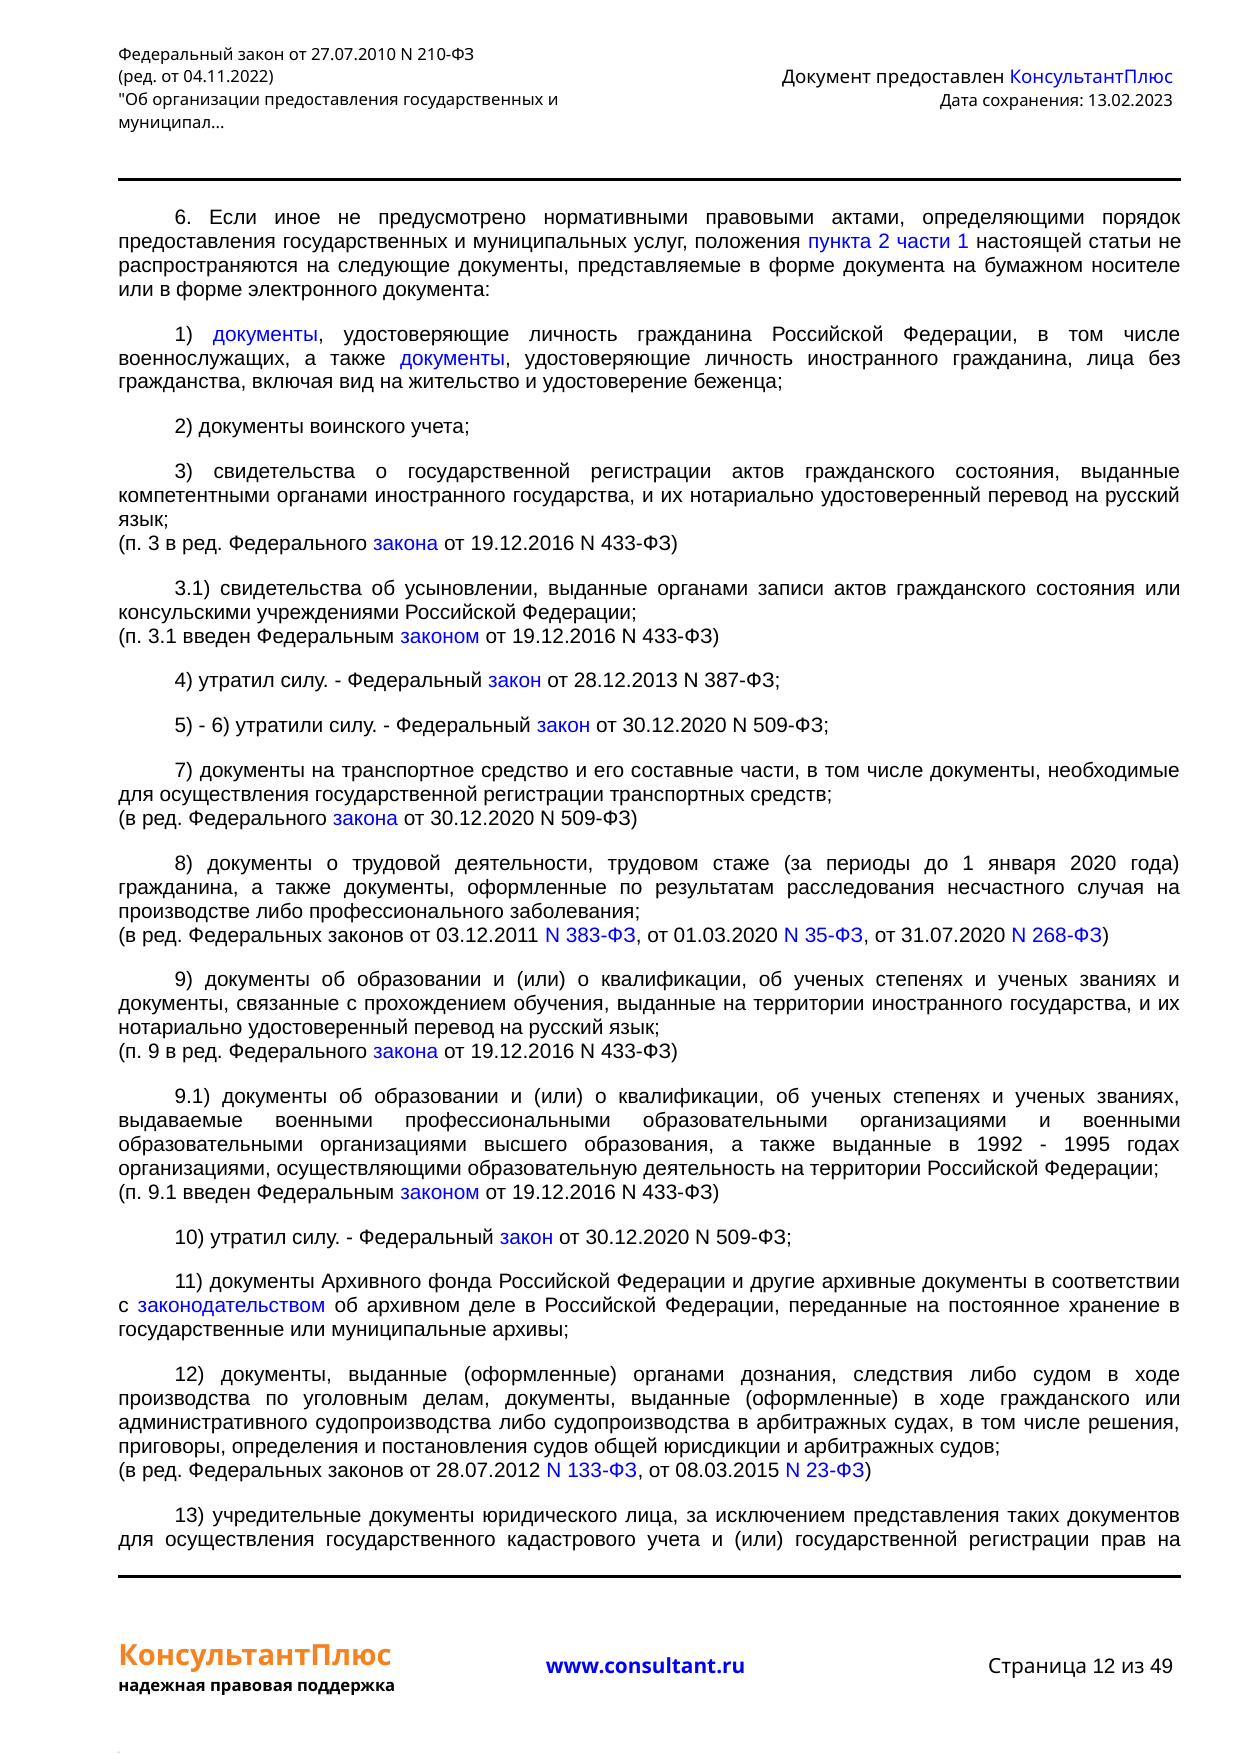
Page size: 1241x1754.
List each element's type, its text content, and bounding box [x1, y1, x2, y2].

text 12) документы, выданные (оформленные) органами дознания, следствия либо судом в ходе производства по уголовным делам, документы, выданные (оформленные) в ходе гражданского или административного судопроизводства либо судопроизводства в арбитражных судах, в том числе решения, приговоры, определения и постановления судов общей юрисдикции и арбитражных судов; [118, 1362, 1181, 1458]
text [118, 1503, 1181, 1551]
text 3.1) свидетельства об усыновлении, выданные органами записи актов гражданского состояния или консульскими учреждениями Российской Федерации; [118, 576, 1181, 623]
text 2) документы воинского учета; [118, 414, 1181, 438]
text (в ред. Федеральных законов от 03.12.2011 N 383-ФЗ, от 01.03.2020 N 35-ФЗ, от 31.07.2020 N 268-ФЗ) [118, 922, 1181, 946]
text 8) документы о трудовой деятельности, трудовом стаже (за периоды до 1 января 2020 года) гражданина, а также документы, оформленные по результатам расследования несчастного случая на производстве либо профессионального заболевания; [118, 851, 1181, 922]
text 4) утратил силу. - Федеральный закон от 28.12.2013 N 387-ФЗ; [118, 668, 1181, 692]
text (п. 9.1 введен Федеральным законом от 19.12.2016 N 433-ФЗ) [118, 1180, 1181, 1204]
text 3) свидетельства о государственной регистрации актов гражданского состояния, выданные компетентными органами иностранного государства, и их нотариально удостоверенный перевод на русский язык; [118, 459, 1181, 531]
text (в ред. Федерального закона от 30.12.2020 N 509-ФЗ) [118, 806, 1181, 830]
text 1) документы, удостоверяющие личность гражданина Российской Федерации, в том числе военнослужащих, а также документы, удостоверяющие личность иностранного гражданина, лица без гражданства, включая вид на жительство и удостоверение беженца; [118, 321, 1181, 393]
text (п. 9 в ред. Федерального закона от 19.12.2016 N 433-ФЗ) [118, 1039, 1181, 1063]
text (п. 3.1 введен Федеральным законом от 19.12.2016 N 433-ФЗ) [118, 623, 1181, 647]
text 10) утратил силу. - Федеральный закон от 30.12.2020 N 509-ФЗ; [118, 1224, 1181, 1248]
text 6. Если иное не предусмотрено нормативными правовыми актами, определяющими порядок предоставления государственных и муниципальных услуг, положения пункта 2 части 1 настоящей статьи не распространяются на следующие документы, представляемые в форме документа на бумажном носителе или в форме электронного документа: [118, 205, 1181, 301]
text 7) документы на транспортное средство и его составные части, в том числе документы, необходимые для осуществления государственной регистрации транспортных средств; [118, 758, 1181, 806]
text 5) - 6) утратили силу. - Федеральный закон от 30.12.2020 N 509-ФЗ; [118, 713, 1181, 737]
text 9) документы об образовании и (или) о квалификации, об ученых степенях и ученых званиях и документы, связанные с прохождением обучения, выданные на территории иностранного государства, и их нотариально удостоверенный перевод на русский язык; [118, 967, 1181, 1039]
text (в ред. Федеральных законов от 28.07.2012 N 133-ФЗ, от 08.03.2015 N 23-ФЗ) [118, 1458, 1181, 1482]
text 11) документы Архивного фонда Российской Федерации и другие архивные документы в соответствии с законодательством об архивном деле в Российской Федерации, переданные на постоянное хранение в государственные или муниципальные архивы; [118, 1269, 1181, 1341]
text 9.1) документы об образовании и (или) о квалификации, об ученых степенях и ученых званиях, выдаваемые военными профессиональными образовательными организациями и военными образовательными организациями высшего образования, а также выданные в 1992 - 1995 годах организациями, осуществляющими образовательную деятельность на территории Российской Федерации; [118, 1084, 1181, 1180]
text (п. 3 в ред. Федерального закона от 19.12.2016 N 433-ФЗ) [118, 531, 1181, 555]
